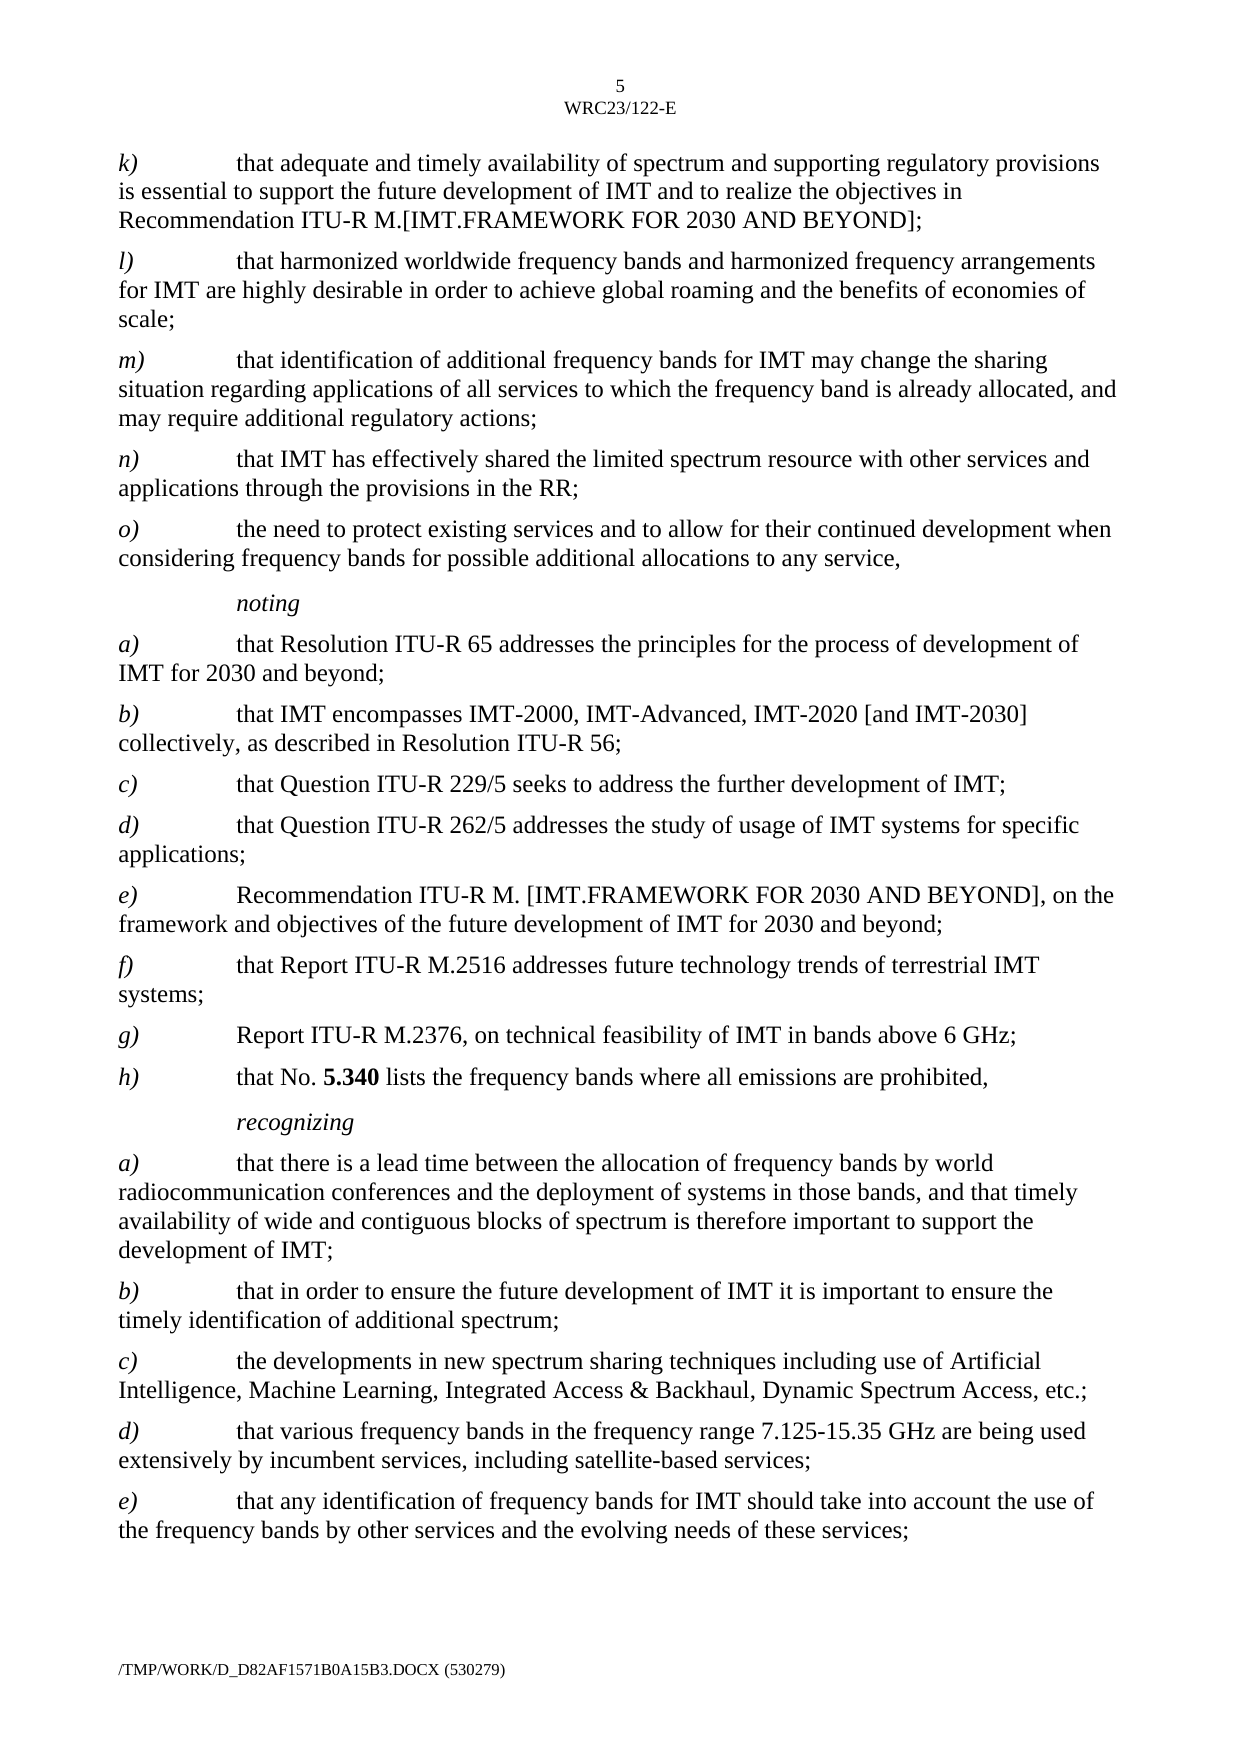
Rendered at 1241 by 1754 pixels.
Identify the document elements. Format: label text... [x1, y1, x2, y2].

text n) that IMT has effectively shared the limited spectrum resource with other services and applications through the provisions in the RR; [118, 444, 1122, 501]
text d) that Question ITU-R 262/5 addresses the study of usage of IMT systems for specific applications; [118, 811, 1122, 868]
text m) that identification of additional frequency bands for IMT may change the sharing situation regarding applications of all services to which the frequency band is already allocated, and may require additional regulatory actions; [118, 345, 1122, 431]
text k) that adequate and timely availability of spectrum and supporting regulatory provisions is essential to support the future development of IMT and to realize the objectives in Recommendation ITU-R M.[IMT.FRAMEWORK FOR 2030 AND BEYOND]; [118, 148, 1122, 234]
text e) Recommendation ITU-R M. [IMT.FRAMEWORK FOR 2030 AND BEYOND], on the framework and objectives of the future development of IMT for 2030 and beyond; [118, 881, 1122, 938]
text e) that any identification of frequency bands for IMT should take into account the use of the frequency bands by other services and the evolving needs of these services; [118, 1486, 1122, 1543]
text f) that Report ITU-R M.2516 addresses future technology trends of terrestrial IMT systems; [118, 951, 1122, 1008]
text c) the developments in new spectrum sharing techniques including use of Artificial Intelligence, Machine Learning, Integrated Access & Backhaul, Dynamic Spectrum Access, etc.; [118, 1346, 1122, 1403]
text a) that there is a lead time between the allocation of frequency bands by world radiocommunication conferences and the deployment of systems in those bands, and that timely availability of wide and contiguous blocks of spectrum is therefore important to support the development of IMT; [118, 1148, 1122, 1263]
text o) the need to protect existing services and to allow for their continued development when considering frequency bands for possible additional allocations to any service, [118, 514, 1122, 571]
text b) that in order to ensure the future development of IMT it is important to ensure the timely identification of additional spectrum; [118, 1276, 1122, 1333]
text d) that various frequency bands in the frequency range 7.125-15.35 GHz are being used extensively by incumbent services, including satellite-based services; [118, 1416, 1122, 1473]
text g) Report ITU-R M.2376, on technical feasibility of IMT in bands above 6 GHz; [118, 1021, 1122, 1049]
text h) that No. 5.340 lists the frequency bands where all emissions are prohibited, [118, 1062, 1122, 1091]
text b) that IMT encompasses IMT-2000, IMT-Advanced, IMT-2020 [and IMT-2030] collectively, as described in Resolution ITU-R 56; [118, 699, 1122, 757]
text a) that Resolution ITU-R 65 addresses the principles for the process of development of IMT for 2030 and beyond; [118, 629, 1122, 687]
text recognizing [236, 1107, 1122, 1136]
text noting [236, 588, 1122, 617]
text l) that harmonized worldwide frequency bands and harmonized frequency arrangements for IMT are highly desirable in order to achieve global roaming and the benefits of economies of scale; [118, 246, 1122, 333]
text c) that Question ITU-R 229/5 seeks to address the further development of IMT; [118, 769, 1122, 798]
